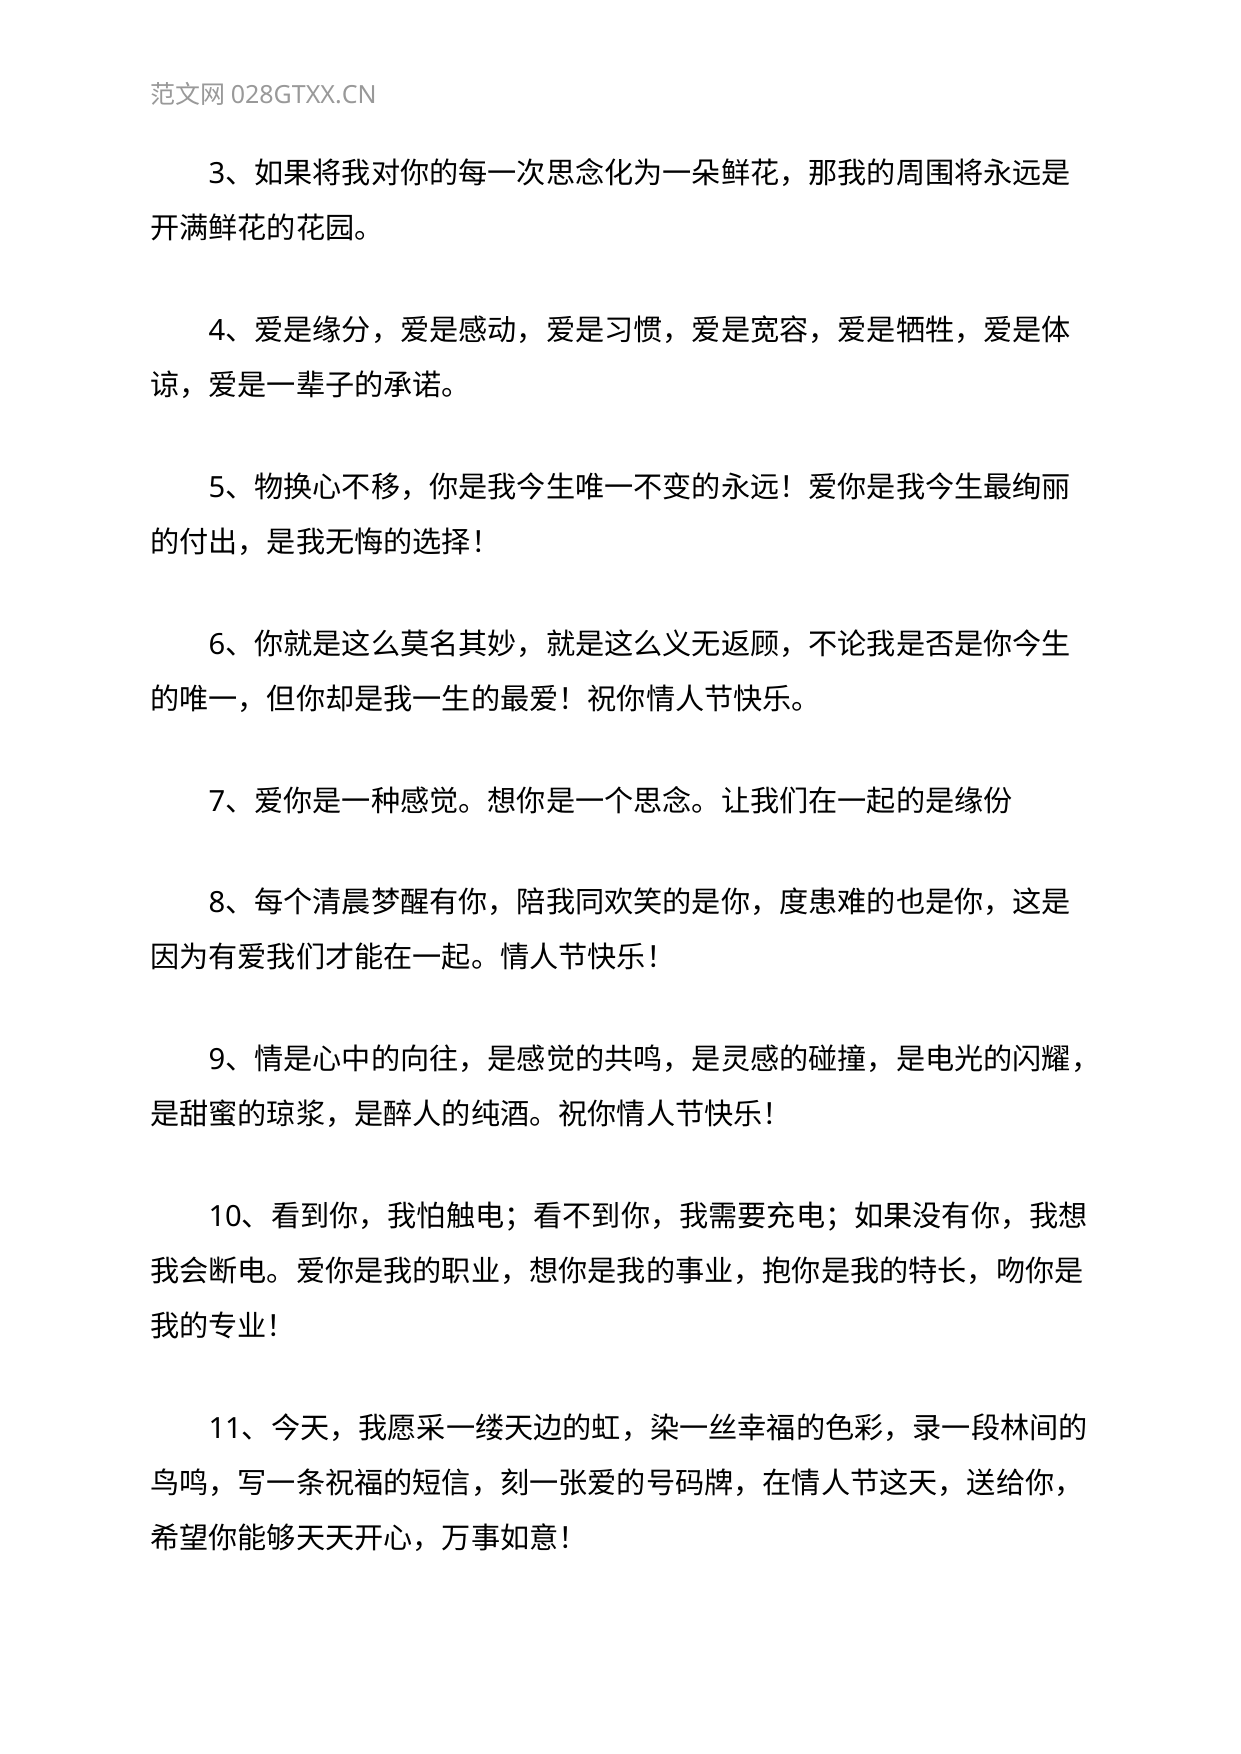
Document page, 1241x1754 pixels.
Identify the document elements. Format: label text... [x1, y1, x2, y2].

text 7、爱你是一种感觉。想你是一个思念。让我们在一起的是缘份 [150, 777, 1090, 819]
text 10、看到你，我怕触电；看不到你，我需要充电；如果没有你，我想我会断电。爱你是我的职业，想你是我的事业，抱你是我的特长，吻你是我的专业！ [150, 1193, 1090, 1345]
text 11、今天，我愿采一缕天边的虹，染一丝幸福的色彩，录一段林间的鸟鸣，写一条祝福的短信，刻一张爱的号码牌，在情人节这天，送给你，希望你能够天天开心，万事如意！ [150, 1404, 1090, 1556]
text 8、每个清晨梦醒有你，陪我同欢笑的是你，度患难的也是你，这是因为有爱我们才能在一起。情人节快乐！ [150, 879, 1090, 976]
text 9、情是心中的向往，是感觉的共鸣，是灵感的碰撞，是电光的闪耀，是甜蜜的琼浆，是醉人的纯酒。祝你情人节快乐！ [150, 1036, 1090, 1133]
text 5、物换心不移，你是我今生唯一不变的永远！爱你是我今生最绚丽的付出，是我无悔的选择！ [150, 463, 1090, 561]
text 3、如果将我对你的每一次思念化为一朵鲜花，那我的周围将永远是开满鲜花的花园。 [150, 150, 1090, 247]
text 4、爱是缘分，爱是感动，爱是习惯，爱是宽容，爱是牺牲，爱是体谅，爱是一辈子的承诺。 [150, 307, 1090, 404]
text 6、你就是这么莫名其妙，就是这么义无返顾，不论我是否是你今生的唯一，但你却是我一生的最爱！祝你情人节快乐。 [150, 620, 1090, 718]
